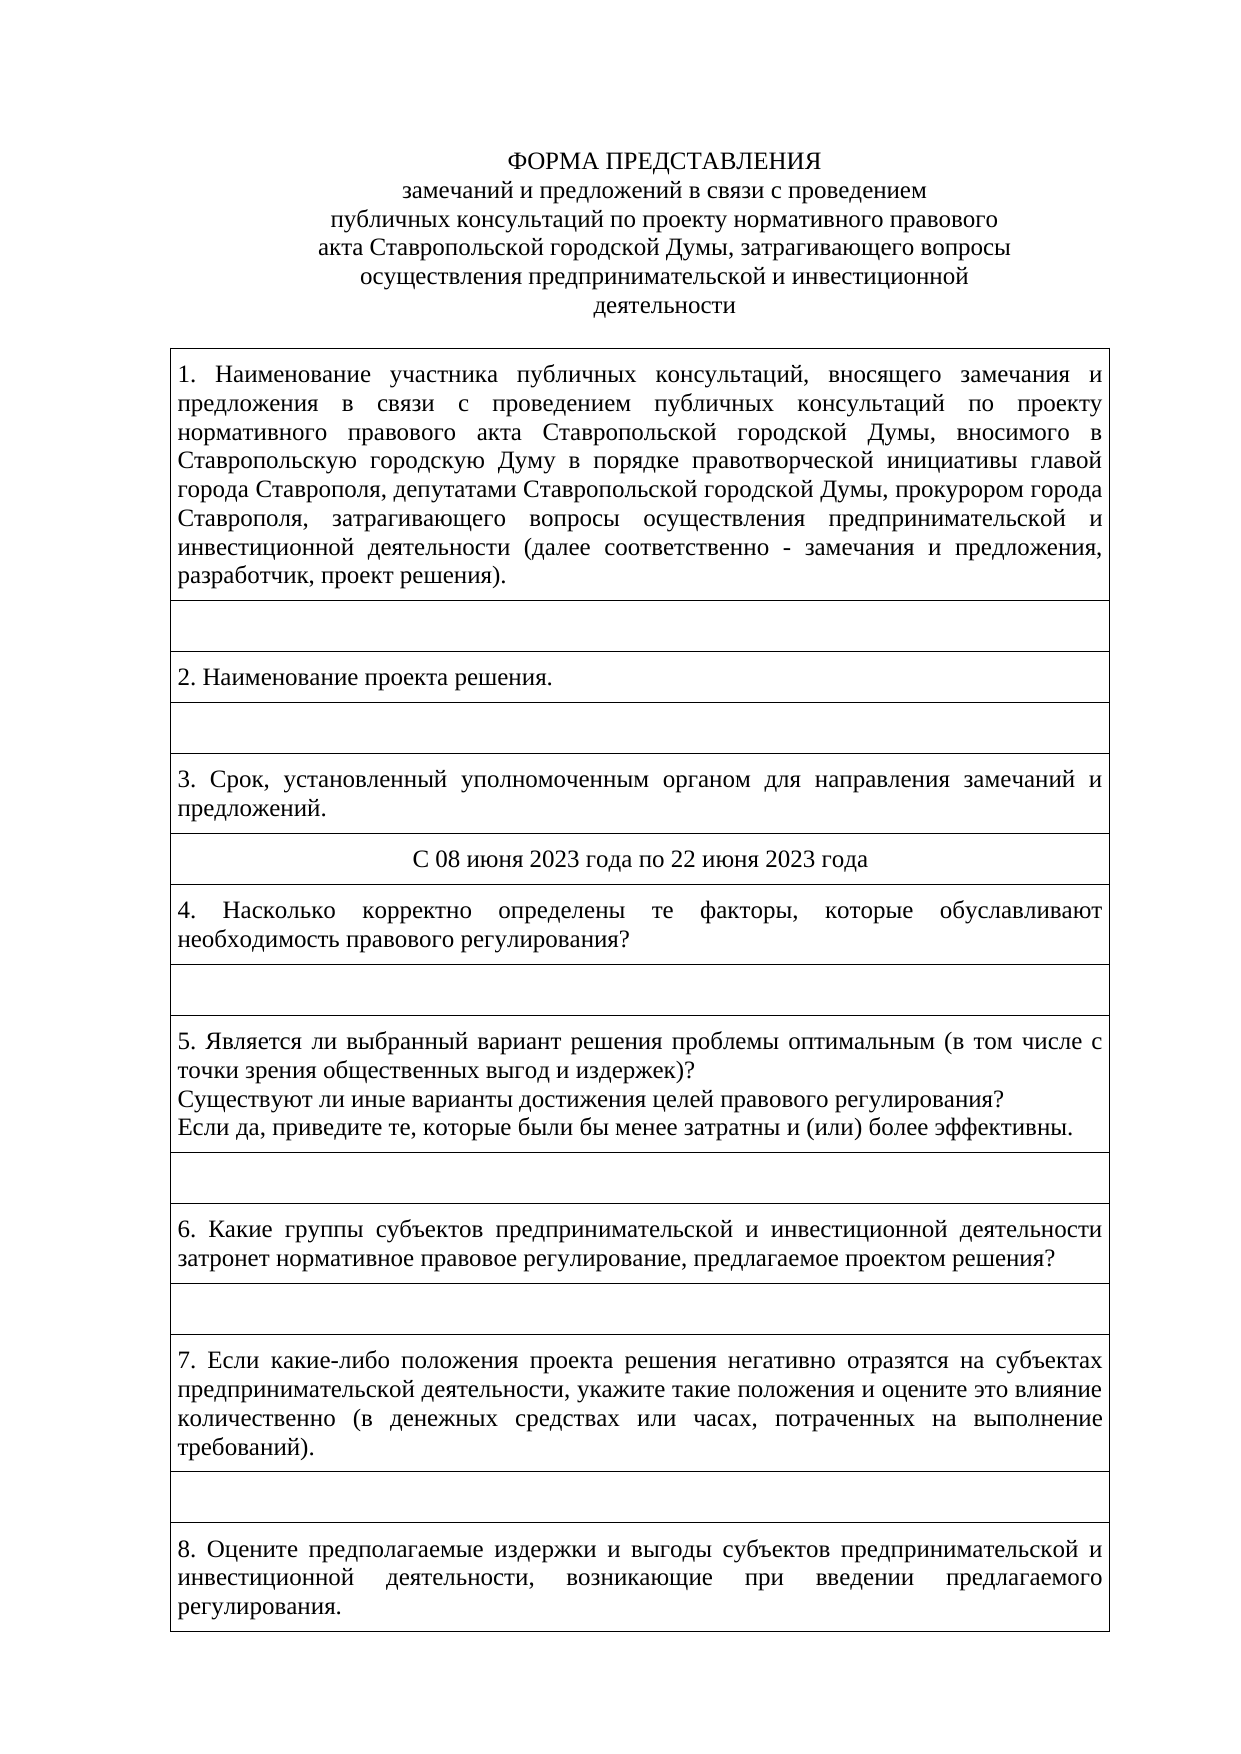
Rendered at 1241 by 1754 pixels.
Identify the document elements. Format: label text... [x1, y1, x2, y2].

table_cell [171, 601, 1109, 651]
text публичных консультаций по проекту нормативного правового [177, 204, 1152, 232]
table_cell 3. Срок, установленный уполномоченным органом для направления замечаний и предложений. [171, 754, 1109, 833]
text ФОРМА ПРЕДСТАВЛЕНИЯ [177, 146, 1152, 175]
table_cell 6. Какие группы субъектов предпринимательской и инвестиционной деятельности затронет нормативное правовое регулирование, предлагаемое проектом решения? [171, 1204, 1109, 1283]
table_cell 2. Наименование проекта решения. [171, 652, 1109, 702]
table_cell 4. Насколько корректно определены те факторы, которые обуславливают необходимость правового регулирования? [171, 885, 1109, 963]
table_header 1. Наименование участника публичных консультаций, вносящего замечания и предложения в связи с проведением публичных консультаций по проекту нормативного правового акта Ставропольской городской Думы, вносимого в Ставропольскую городскую Думу в порядке правотворческой инициативы главой города Ставрополя, депутатами Ставропольской городской Думы, прокурором города Ставрополя, затрагивающего вопросы осуществления предпринимательской и инвестиционной деятельности (далее соответственно - замечания и предложения, разработчик, проект решения). [171, 349, 1109, 600]
table_cell С 08 июня 2023 года по 22 июня 2023 года [171, 834, 1109, 884]
table_cell 8. Оцените предполагаемые издержки и выгоды субъектов предпринимательской и инвестиционной деятельности, возникающие при введении предлагаемого регулирования. [171, 1523, 1109, 1631]
table_cell [171, 1284, 1109, 1334]
text замечаний и предложений в связи с проведением [177, 175, 1152, 204]
text деятельности [177, 290, 1152, 319]
text осуществления предпринимательской и инвестиционной [177, 261, 1152, 290]
table_cell 5. Является ли выбранный вариант решения проблемы оптимальным (в том числе с точки зрения общественных выгод и издержек)? Существуют ли иные варианты достижения целей правового регулирования? Если да, приведите те, которые были бы менее затратны и (или) более эффективны. [171, 1016, 1109, 1152]
table_cell [171, 1472, 1109, 1522]
table_cell [171, 703, 1109, 753]
table_cell [171, 1153, 1109, 1203]
table_cell 7. Если какие-либо положения проекта решения негативно отразятся на субъектах предпринимательской деятельности, укажите такие положения и оцените это влияние количественно (в денежных средствах или часах, потраченных на выполнение требований). [171, 1335, 1109, 1471]
text акта Ставропольской городской Думы, затрагивающего вопросы [177, 232, 1152, 261]
table_cell [171, 965, 1109, 1014]
